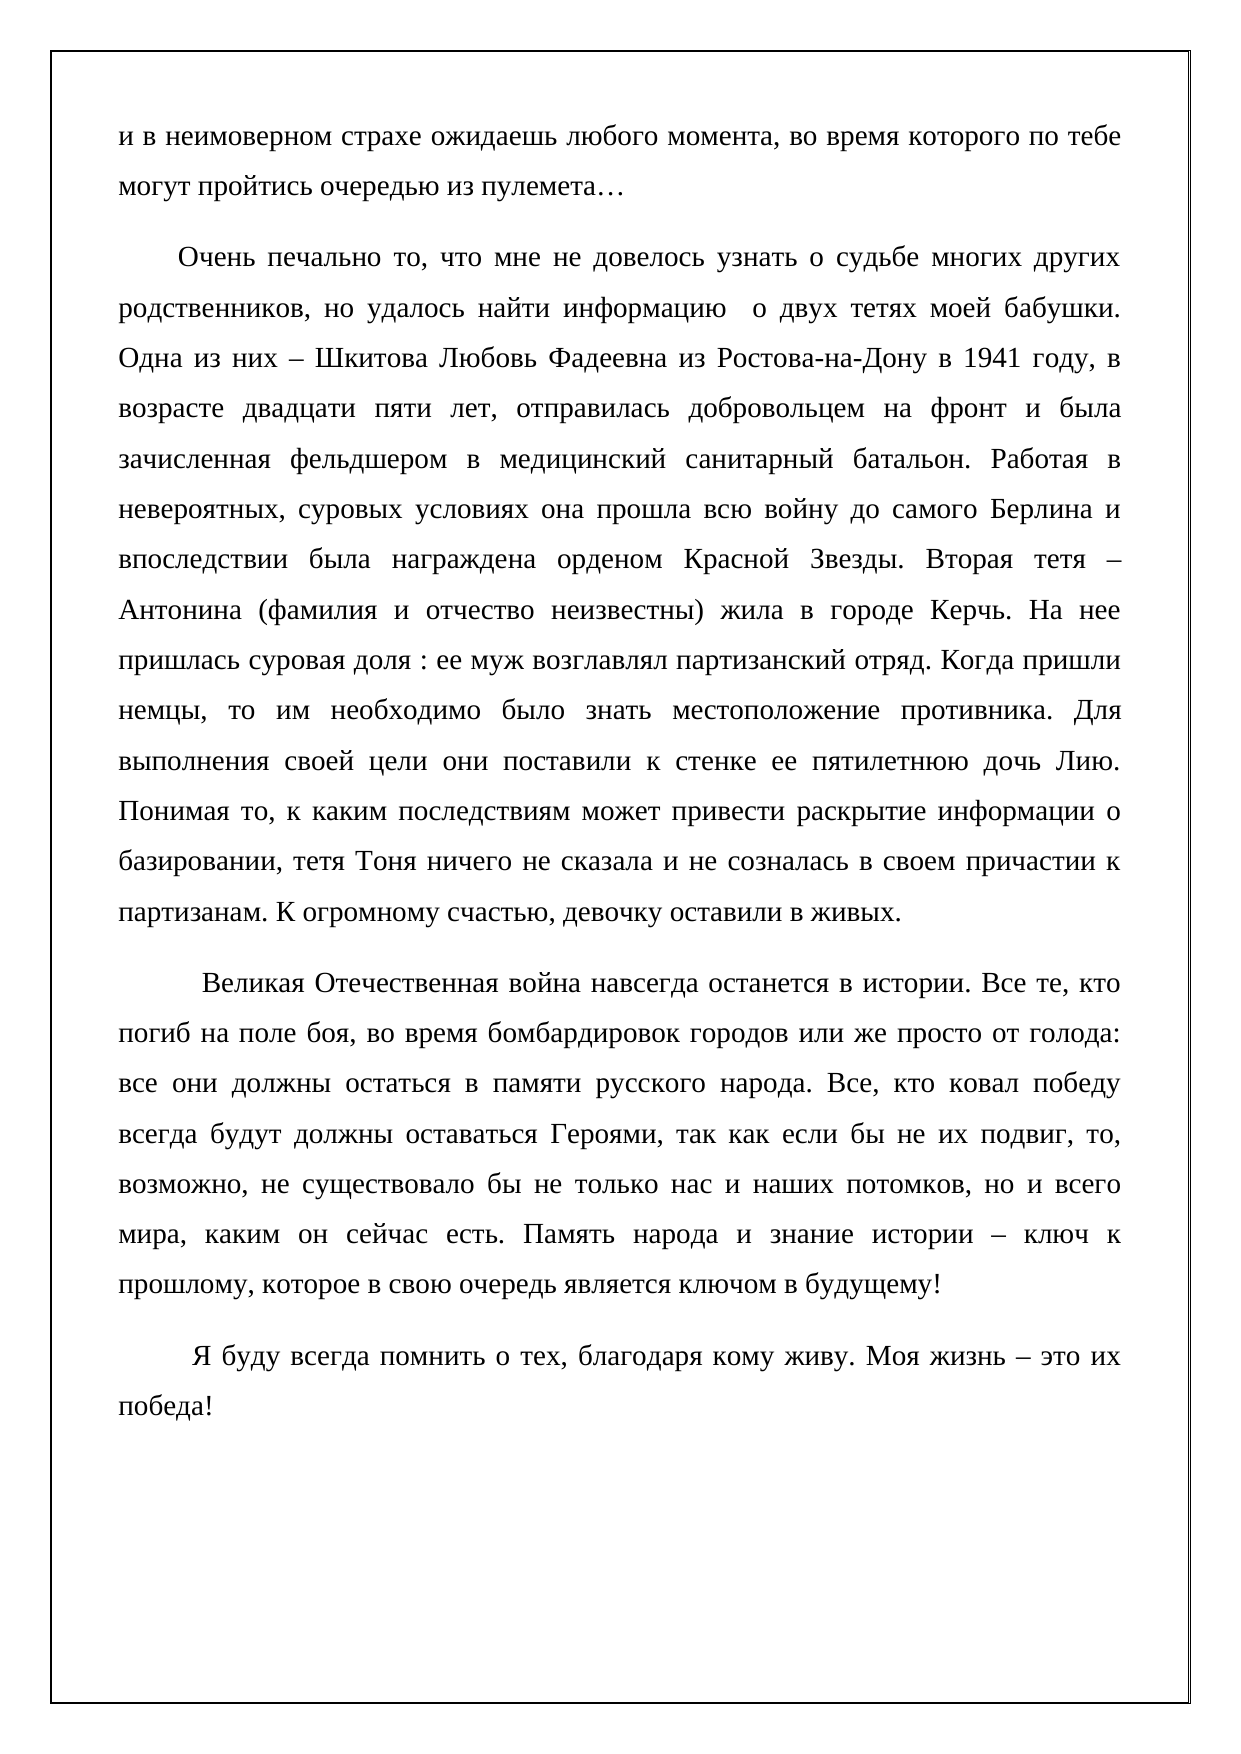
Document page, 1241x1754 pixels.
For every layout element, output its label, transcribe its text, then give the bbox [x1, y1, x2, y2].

text Очень печально то, что мне не довелось узнать о судьбе многих других родственников, но удалось найти информацию о двух тетях моей бабушки. Одна из них – Шкитова Любовь Фадеевна из Ростова-на-Дону в 1941 году, в возрасте двадцати пяти лет, отправилась добровольцем на фронт и была зачисленная фельдшером в медицинский санитарный батальон. Работая в невероятных, суровых условиях она прошла всю войну до самого Берлина и впоследствии была награждена орденом Красной Звезды. Вторая тетя – Антонина (фамилия и отчество неизвестны) жила в городе Керчь. На нее пришлась суровая доля : ее муж возглавлял партизанский отряд. Когда пришли немцы, то им необходимо было знать местоположение противника. Для выполнения своей цели они поставили к стенке ее пятилетнюю дочь Лию. Понимая то, к каким последствиям может привести раскрытие информации о базировании, тетя Тоня ничего не сказала и не созналась в своем причастии к партизанам. К огромному счастью, девочку оставили в живых. [118, 239, 1122, 927]
text Я буду всегда помнить о тех, благодаря кому живу. Моя жизнь – это их победа! [118, 1338, 1122, 1422]
text Великая Отечественная война навсегда останется в истории. Все те, кто погиб на поле боя, во время бомбардировок городов или же просто от голода: все они должны остаться в памяти русского народа. Все, кто ковал победу всегда будут должны оставаться Героями, так как если бы не их подвиг, то, возможно, не существовало бы не только нас и наших потомков, но и всего мира, каким он сейчас есть. Память народа и знание истории – ключ к прошлому, которое в свою очередь является ключом в будущему! [118, 965, 1122, 1300]
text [118, 118, 1122, 202]
